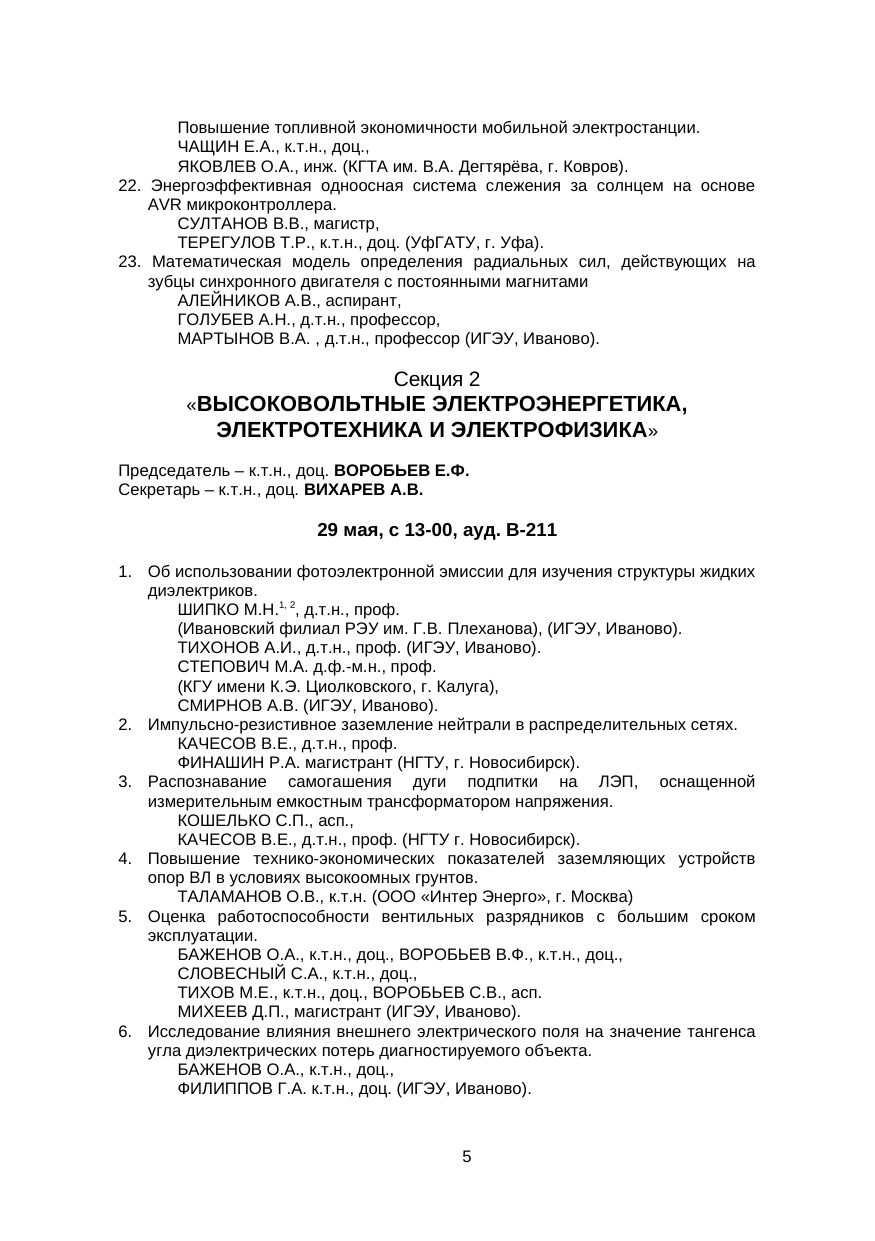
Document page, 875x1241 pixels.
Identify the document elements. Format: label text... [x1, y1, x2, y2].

text КОШЕЛЬКО С.П., асп., [148, 811, 756, 830]
text 23. Математическая модель определения радиальных сил, действующих на зубцы синхронного двигателя с постоянными магнитами [118, 252, 756, 291]
text МИХЕЕВ Д.П., магистрант (ИГЭУ, Иваново). [148, 1002, 756, 1021]
list Исследование влияния внешнего электрического поля на значение тангенса угла диэлектрических потерь диагностируемого объекта. [118, 1021, 756, 1060]
text Голубев А.Н., д.т.н., профессор, [148, 310, 756, 329]
list ЯКОВЛЕВ О.А., инж. (КГТА им. В.А. Дегтярёва, г. Ковров). [148, 156, 756, 176]
list СУЛТАНОВ В.В., магистр, [148, 214, 756, 233]
text ТИХОВ М.Е., к.т.н., доц., ВОРОБЬЕВ С.В., асп. [148, 983, 756, 1002]
list ТЕРЕГУЛОВ Т.Р., к.т.н., доц. (УфГАТУ, г. Уфа). [148, 233, 756, 252]
text СТЕПОВИЧ М.А. д.ф.-м.н., проф. [148, 657, 756, 676]
list Повышение топливной экономичности мобильной электростанции. [148, 118, 756, 137]
list Оценка работоспособности вентильных разрядников с большим сроком эксплуатации. [118, 906, 756, 945]
text БАЖЕНОВ О.А., к.т.н., доц., [148, 1060, 756, 1079]
list Импульсно-резистивное заземление нейтрали в распределительных сетях. [118, 715, 756, 734]
list ЧАЩИН Е.А., к.т.н., доц., [148, 137, 756, 156]
list 22. Энергоэффективная одноосная система слежения за солнцем на основе AVR микроконтроллера. [118, 176, 756, 214]
text (КГУ имени К.Э. Циолковского, г. Калуга), [148, 676, 756, 696]
text КАЧЕСОВ В.Е., д.т.н., проф. (НГТУ г. Новосибирск). [148, 830, 756, 849]
text Алейников А.В., аспирант, [148, 291, 756, 310]
text БАЖЕНОВ О.А., к.т.н., доц., ВОРОБЬЕВ В.Ф., к.т.н., доц., [148, 945, 756, 964]
text ШИПКО М.Н.1, 2, д.т.н., проф. [148, 600, 756, 619]
text ЭЛЕКТРОТЕХНИКА И ЭЛЕКТРОФИЗИКА» [118, 416, 756, 442]
text СЛОВЕСНЫЙ С.А., к.т.н., доц., [148, 964, 756, 983]
text Секретарь – к.т.н., доц. Вихарев А.В. [118, 480, 756, 499]
text СМИРНОВ А.В. (ИГЭУ, Иваново). [148, 696, 756, 715]
list Об использовании фотоэлектронной эмиссии для изучения структуры жидких диэлектриков. [118, 561, 756, 600]
list Распознавание самогашения дуги подпитки на ЛЭП, оснащенной измерительным емкостным трансформатором напряжения. [118, 772, 756, 811]
text 29 мая, с 13-00, ауд. В-211 [118, 518, 756, 540]
text ФИЛИППОВ Г.А. к.т.н., доц. (ИГЭУ, Иваново). [148, 1079, 756, 1098]
text «ВЫСОКОВОЛЬТНЫЕ ЭЛЕКТРОЭНЕРГЕТИКА, [118, 391, 756, 416]
text ТИХОНОВ А.И., д.т.н., проф. (ИГЭУ, Иваново). [148, 638, 756, 657]
text (Ивановский филиал РЭУ им. Г.В. Плеханова), (ИГЭУ, Иваново). [148, 619, 756, 638]
text Секция 2 [118, 367, 756, 391]
list Мартынов В.А. , д.т.н., профессор (ИГЭУ, Иваново). [148, 329, 756, 348]
text КАЧЕСОВ В.Е., д.т.н., проф. [148, 734, 756, 753]
text Председатель – к.т.н., доц. Воробьев Е.Ф. [118, 461, 756, 480]
text ФИНАШИН Р.А. магистрант (НГТУ, г. Новосибирск). [148, 753, 756, 772]
list Повышение технико-экономических показателей заземляющих устройств опор ВЛ в условиях высокоомных грунтов. [118, 849, 756, 887]
text ТАЛАМАНОВ О.В., к.т.н. (ООО «Интер Энерго», г. Москва) [148, 887, 756, 906]
